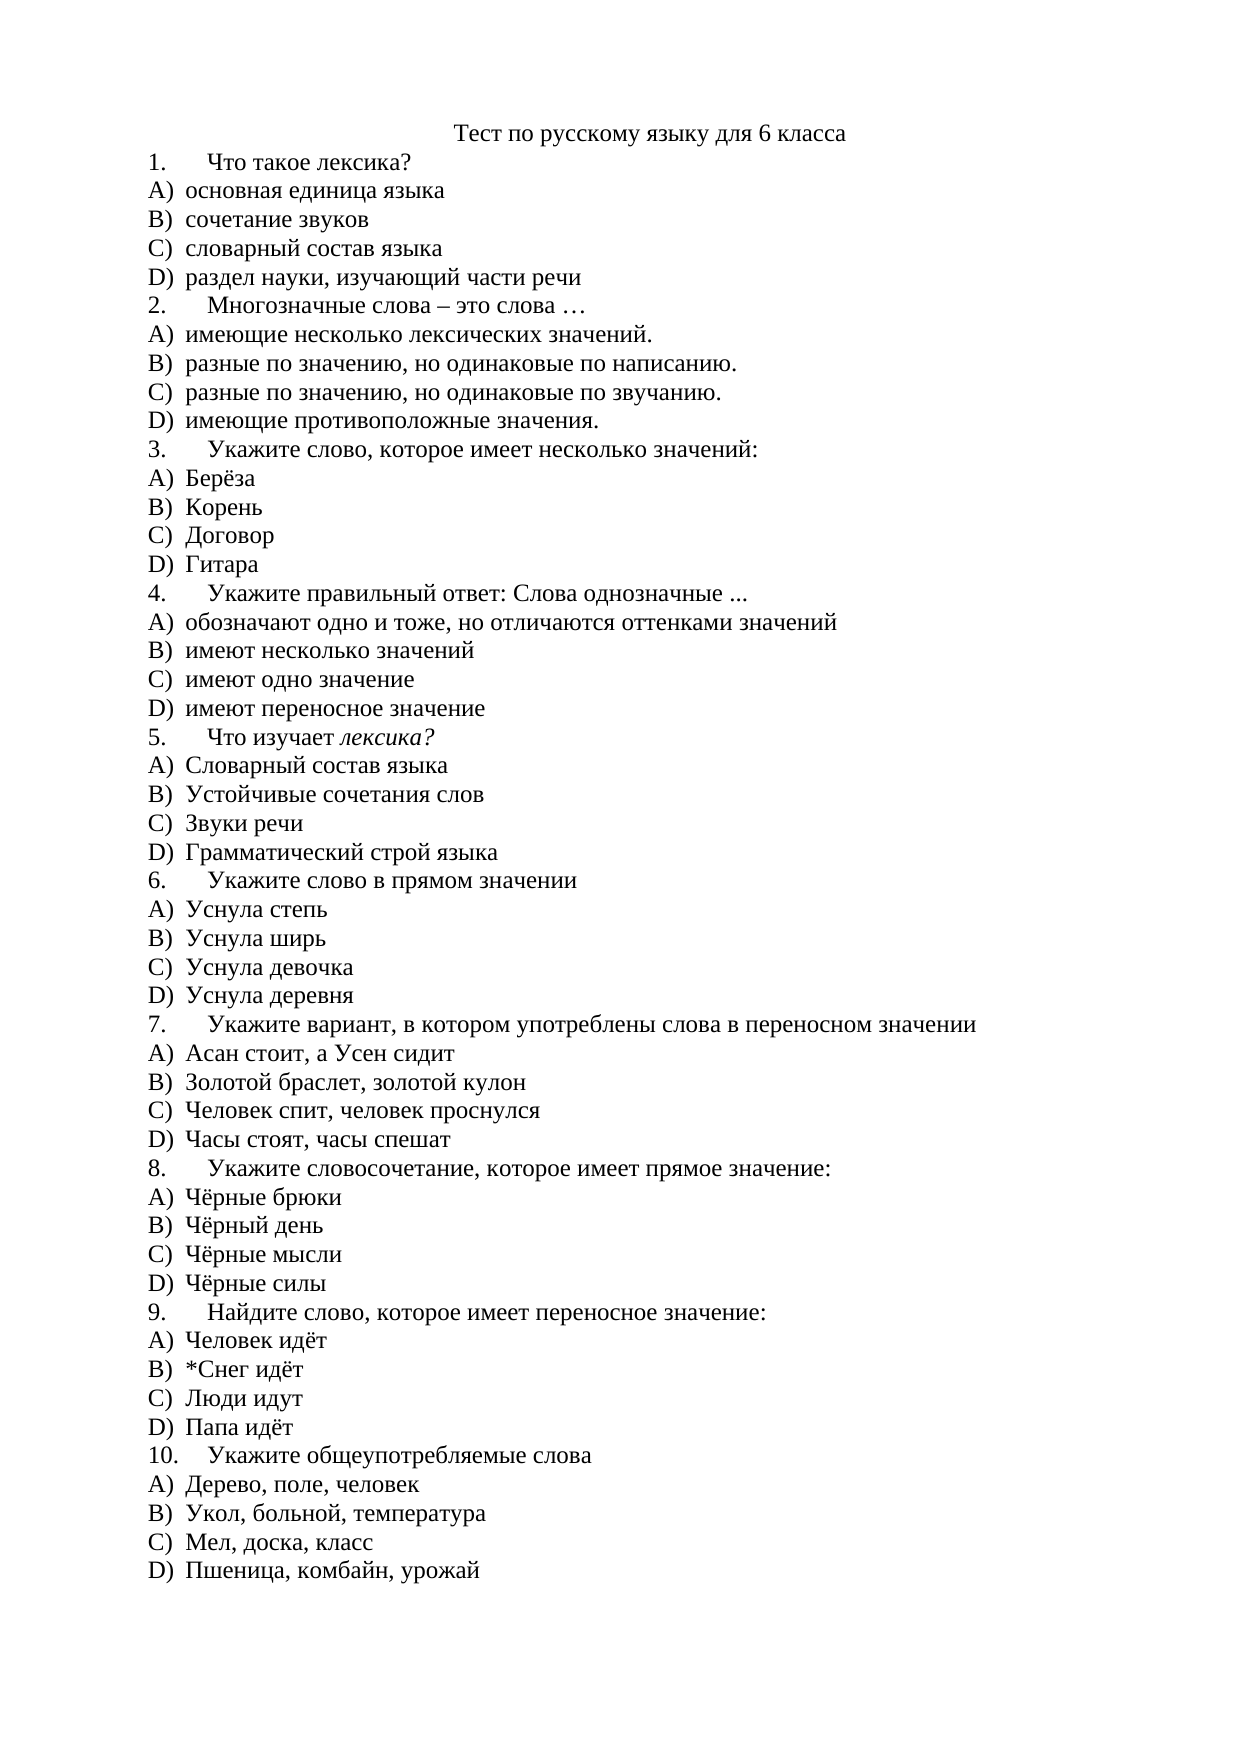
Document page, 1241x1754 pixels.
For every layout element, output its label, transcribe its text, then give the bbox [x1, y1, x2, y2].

list Многозначные слова – это слова … [148, 291, 1152, 319]
list Словарный состав языка [148, 751, 1152, 779]
list Дерево, поле, человек [148, 1469, 1152, 1498]
list Укажите общеупотребляемые слова [148, 1441, 1152, 1469]
list обозначают одно и тоже, но отличаются оттенками значений [148, 607, 1152, 636]
list имеют одно значение [148, 664, 1152, 693]
list разные по значению, но одинаковые по звучанию. [148, 377, 1152, 406]
list Звуки речи [148, 808, 1152, 837]
list Укажите слово в прямом значении [148, 866, 1152, 894]
list Что такое лексика? [148, 147, 1152, 176]
list Асан стоит, а Усен сидит [148, 1038, 1152, 1067]
list Золотой браслет, золотой кулон [148, 1067, 1152, 1096]
list Часы стоят, часы спешат [148, 1124, 1152, 1153]
list Уснула степь [148, 894, 1152, 923]
list Чёрные мысли [148, 1239, 1152, 1268]
list Что изучает лексика? [148, 722, 1152, 751]
list сочетание звуков [148, 204, 1152, 233]
list имеющие противоположные значения. [148, 406, 1152, 434]
list Уснула ширь [148, 923, 1152, 952]
list разные по значению, но одинаковые по написанию. [148, 348, 1152, 377]
list Пшеница, комбайн, урожай [148, 1556, 1152, 1584]
list Человек идёт [148, 1326, 1152, 1354]
list имеют переносное значение [148, 693, 1152, 722]
list Уснула деревня [148, 981, 1152, 1009]
list Укажите правильный ответ: Слова однозначные ... [148, 578, 1152, 607]
list Чёрные силы [148, 1268, 1152, 1297]
list Люди идут [148, 1383, 1152, 1412]
list Мел, доска, класс [148, 1527, 1152, 1556]
list раздел науки, изучающий части речи [148, 262, 1152, 291]
list имеющие несколько лексических значений. [148, 319, 1152, 348]
list Договор [148, 521, 1152, 549]
list Чёрные брюки [148, 1182, 1152, 1211]
list имеют несколько значений [148, 636, 1152, 664]
list Укол, больной, температура [148, 1498, 1152, 1527]
list Укажите вариант, в котором употреблены слова в переносном значении [148, 1009, 1152, 1038]
list Грамматический строй языка [148, 837, 1152, 866]
list Найдите слово, которое имеет переносное значение: [148, 1297, 1152, 1326]
list Укажите словосочетание, которое имеет прямое значение: [148, 1153, 1152, 1182]
list Устойчивые сочетания слов [148, 779, 1152, 808]
list Гитара [148, 549, 1152, 578]
list Чёрный день [148, 1211, 1152, 1239]
list Уснула девочка [148, 952, 1152, 981]
list словарный состав языка [148, 233, 1152, 262]
list Человек спит, человек проснулся [148, 1096, 1152, 1124]
list *Снег идёт [148, 1354, 1152, 1383]
list Берёза [148, 463, 1152, 492]
list основная единица языка [148, 176, 1152, 204]
text Тест по русскому языку для 6 класса [148, 118, 1152, 147]
list Укажите слово, которое имеет несколько значений: [148, 434, 1152, 463]
list Папа идёт [148, 1412, 1152, 1441]
list Корень [148, 492, 1152, 521]
